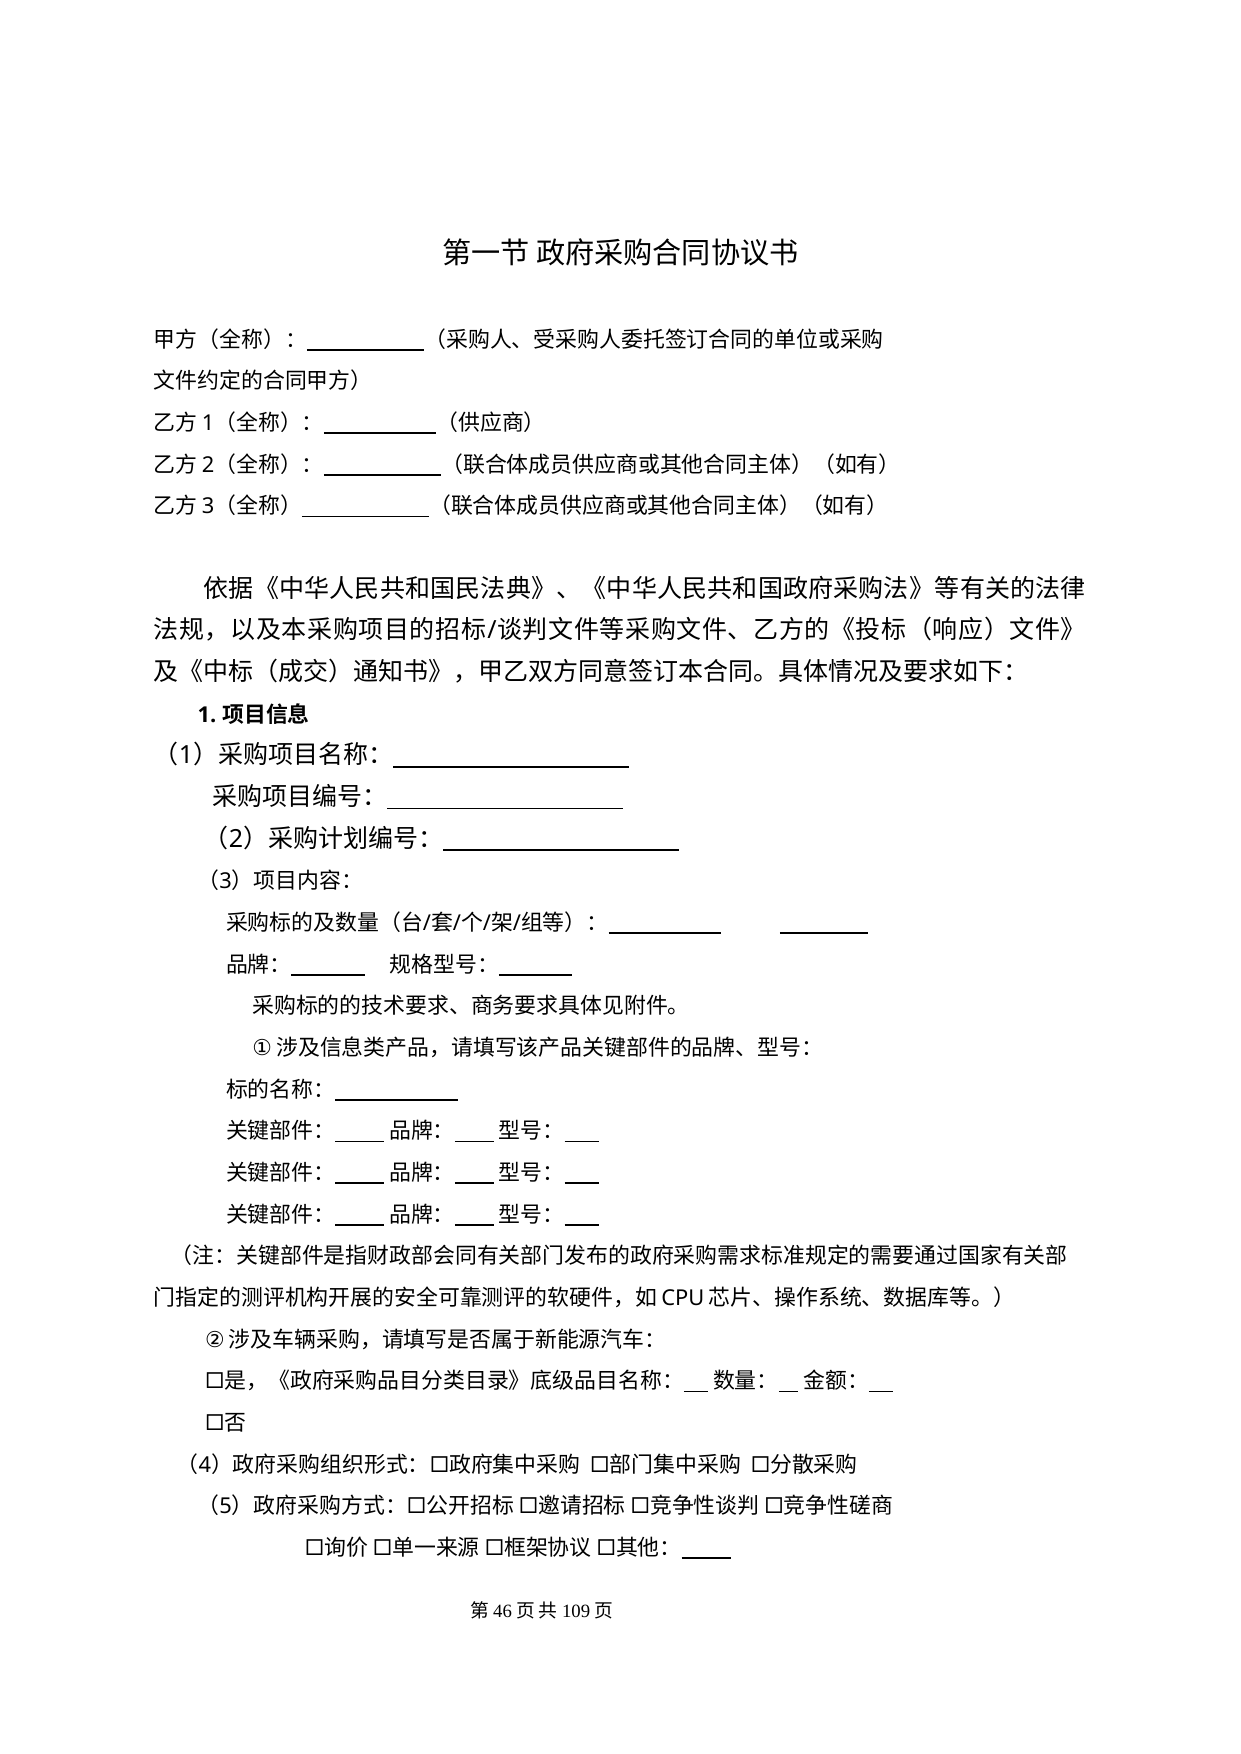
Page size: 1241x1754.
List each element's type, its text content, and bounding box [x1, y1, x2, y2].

text 关键部件： 品牌： 型号： [153, 1147, 1087, 1189]
list 询价 单一来源 框架协议 其他： [153, 1522, 1087, 1564]
text 采购标的及数量（台/套/个/架/组等）： [153, 897, 1087, 939]
list ②涉及车辆采购，请填写是否属于新能源汽车： [153, 1314, 1087, 1356]
list 关键部件： 品牌： 型号： [153, 1106, 1087, 1147]
subtitle 第一节 政府采购合同协议书 [153, 231, 1087, 272]
text 乙方3（全称） （联合体成员供应商或其他合同主体）（如有） [153, 481, 1087, 522]
text 乙方2（全称）： （联合体成员供应商或其他合同主体）（如有） [153, 439, 1087, 481]
list （5）政府采购方式：公开招标 邀请招标 竞争性谈判 竞争性磋商 [153, 1481, 1087, 1522]
text 依据《中华人民共和国民法典》、《中华人民共和国政府采购法》等有关的法律法规，以及本采购项目的招标/谈判文件等采购文件、乙方的《投标（响应）文件》及《中标（成交）通知书》，甲乙双方同意签订本合同。具体情况及要求如下： [153, 564, 1087, 689]
text 乙方1（全称）： （供应商） [153, 397, 1087, 439]
list （注：关键部件是指财政部会同有关部门发布的政府采购需求标准规定的需要通过国家有关部门指定的测评机构开展的安全可靠测评的软硬件，如CPU芯片、操作系统、数据库等。） [153, 1231, 1087, 1314]
text 采购标的的技术要求、商务要求具体见附件。 [153, 981, 1087, 1022]
text 关键部件： 品牌： 型号： [153, 1189, 1087, 1231]
list （4）政府采购组织形式：政府集中采购 部门集中采购 分散采购 [153, 1439, 1087, 1481]
list 标的名称： [153, 1064, 1087, 1106]
list 是，《政府采购品目分类目录》底级品目名称： 数量： 金额： [153, 1356, 1087, 1397]
list ①涉及信息类产品，请填写该产品关键部件的品牌、型号： [153, 1022, 1087, 1064]
list 项目信息 [153, 689, 1087, 731]
list 采购项目名称： [153, 731, 1087, 772]
text （3）项目内容： [153, 856, 1087, 897]
list 否 [153, 1397, 1087, 1439]
text （2）采购计划编号： [153, 814, 1087, 856]
text 甲方（全称）： （采购人、受采购人委托签订合同的单位或采购 文件约定的合同甲方） [153, 314, 1087, 397]
list 采购项目编号： [153, 772, 1087, 814]
list 品牌： 规格型号： [153, 939, 1087, 981]
